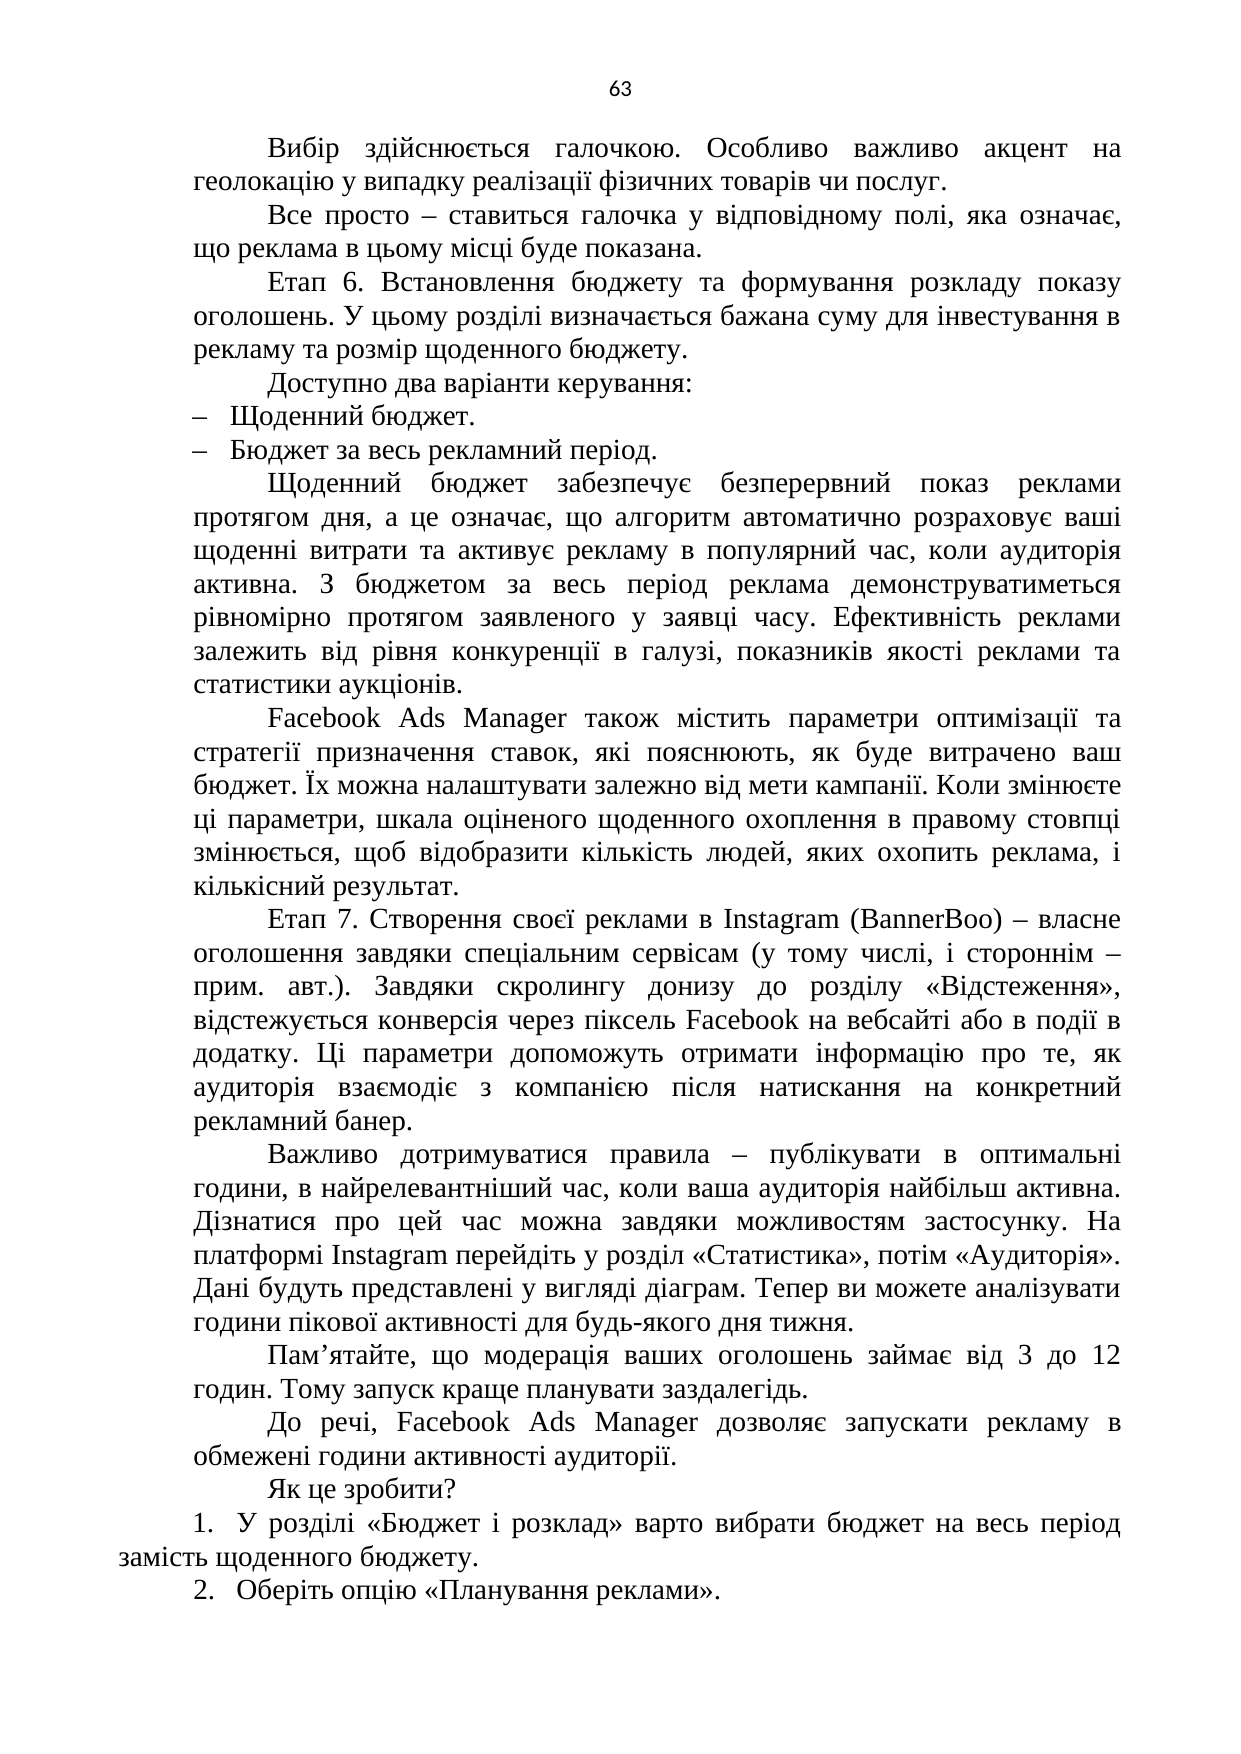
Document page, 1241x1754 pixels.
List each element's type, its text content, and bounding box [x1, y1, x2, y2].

text Вибір здійснюється галочкою. Особливо важливо акцент на геолокацію у випадку реалізації фізичних товарів чи послуг. [193, 130, 1122, 197]
list У розділі «Бюджет і розклад» варто вибрати бюджет на весь період замість щоденного бюджету. [118, 1505, 1122, 1572]
text Доступно два варіанти керування: [193, 365, 1122, 398]
list Бюджет за весь рекламний період. [192, 432, 1122, 465]
subtitle Як це зробити? [193, 1472, 1122, 1505]
subtitle Важливо дотримуватися правила – публікувати в оптимальні години, в найрелевантніший час, коли ваша аудиторія найбільш активна. Дізнатися про цей час можна завдяки можливостям застосунку. На платформі Instagram перейдіть у розділ «Статистика», потім «Аудиторія». Дані будуть представлені у вигляді діаграм. Тепер ви можете аналізувати години пікової активності для будь-якого дня тижня. [193, 1136, 1122, 1337]
subtitle Етап 6. Встановлення бюджету та формування розкладу показу оголошень. У цьому розділі визначається бажана суму для інвестування в рекламу та розмір щоденного бюджету. [193, 264, 1122, 365]
list Оберіть опцію «Планування реклами». [118, 1572, 1122, 1606]
text Все просто – ставиться галочка у відповідному полі, яка означає, що реклама в цьому місці буде показана. [193, 197, 1122, 264]
list Щоденний бюджет. [192, 398, 1122, 432]
text Facebook Ads Manager також містить параметри оптимізації та стратегії призначення ставок, які пояснюють, як буде витрачено ваш бюджет. Їх можна налаштувати залежно від мети кампанії. Коли змінюєте ці параметри, шкала оціненого щоденного охоплення в правому стовпці змінюється, щоб відобразити кількість людей, яких охопить реклама, і кількісний результат. [193, 700, 1122, 901]
subtitle Етап 7. Створення своєї реклами в Instagram (BannerBoo) – власне оголошення завдяки спеціальним сервісам (у тому числі, і стороннім – прим. авт.). Завдяки скролингу донизу до розділу «Відстеження», відстежується конверсія через піксель Facebook на вебсайті або в події в додатку. Ці параметри допоможуть отримати інформацію про те, як аудиторія взаємодіє з компанією після натискання на конкретний рекламний банер. [193, 901, 1122, 1136]
text Щоденний бюджет забезпечує безперервний показ реклами протягом дня, а це означає, що алгоритм автоматично розраховує ваші щоденні витрати та активує рекламу в популярний час, коли аудиторія активна. З бюджетом за весь період реклама демонструватиметься рівномірно протягом заявленого у заявці часу. Ефективність реклами залежить від рівня конкуренції в галузі, показників якості реклами та статистики аукціонів. [193, 465, 1122, 700]
text Пам’ятайте, що модерація ваших оголошень займає від 3 до 12 годин. Тому запуск краще планувати заздалегідь. [193, 1337, 1122, 1404]
text До речі, Facebook Ads Manager дозволяє запускати рекламу в обмежені години активності аудиторії. [193, 1404, 1122, 1472]
